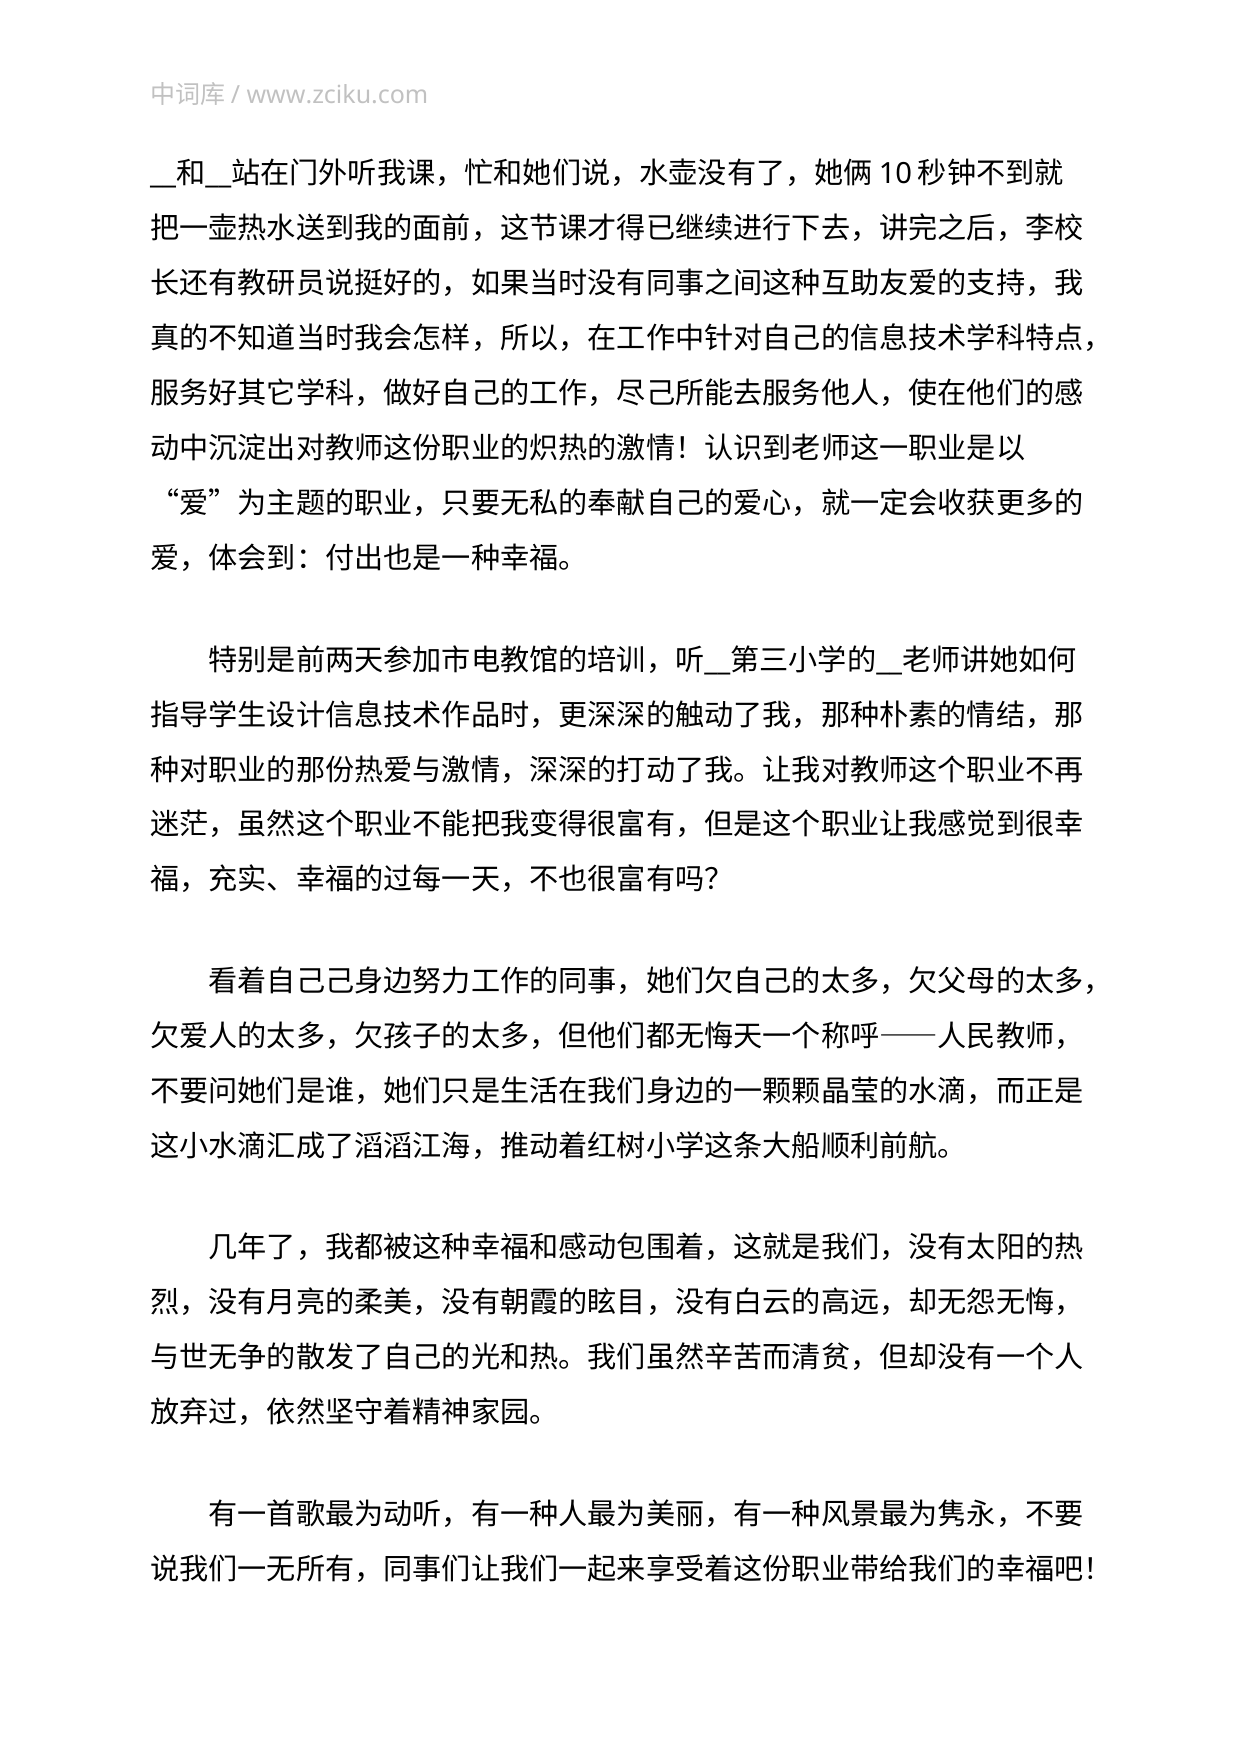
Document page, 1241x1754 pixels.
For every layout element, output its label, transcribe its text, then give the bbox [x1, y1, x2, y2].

text 有一首歌最为动听，有一种人最为美丽，有一种风景最为隽永，不要说我们一无所有，同事们让我们一起来享受着这份职业带给我们的幸福吧！ [150, 1491, 1090, 1588]
text 看着自己己身边努力工作的同事，她们欠自己的太多，欠父母的太多，欠爱人的太多，欠孩子的太多，但他们都无悔天一个称呼——人民教师，不要问她们是谁，她们只是生活在我们身边的一颗颗晶莹的水滴，而正是这小水滴汇成了滔滔江海，推动着红树小学这条大船顺利前航。 [150, 958, 1090, 1164]
text 几年了，我都被这种幸福和感动包围着，这就是我们，没有太阳的热烈，没有月亮的柔美，没有朝霞的眩目，没有白云的高远，却无怨无悔，与世无争的散发了自己的光和热。我们虽然辛苦而清贫，但却没有一个人放弃过，依然坚守着精神家园。 [150, 1224, 1090, 1431]
text 特别是前两天参加市电教馆的培训，听__第三小学的__老师讲她如何指导学生设计信息技术作品时，更深深的触动了我，那种朴素的情结，那种对职业的那份热爱与激情，深深的打动了我。让我对教师这个职业不再迷茫，虽然这个职业不能把我变得很富有，但是这个职业让我感觉到很幸福，充实、幸福的过每一天，不也很富有吗？ [150, 636, 1090, 898]
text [150, 150, 1090, 577]
